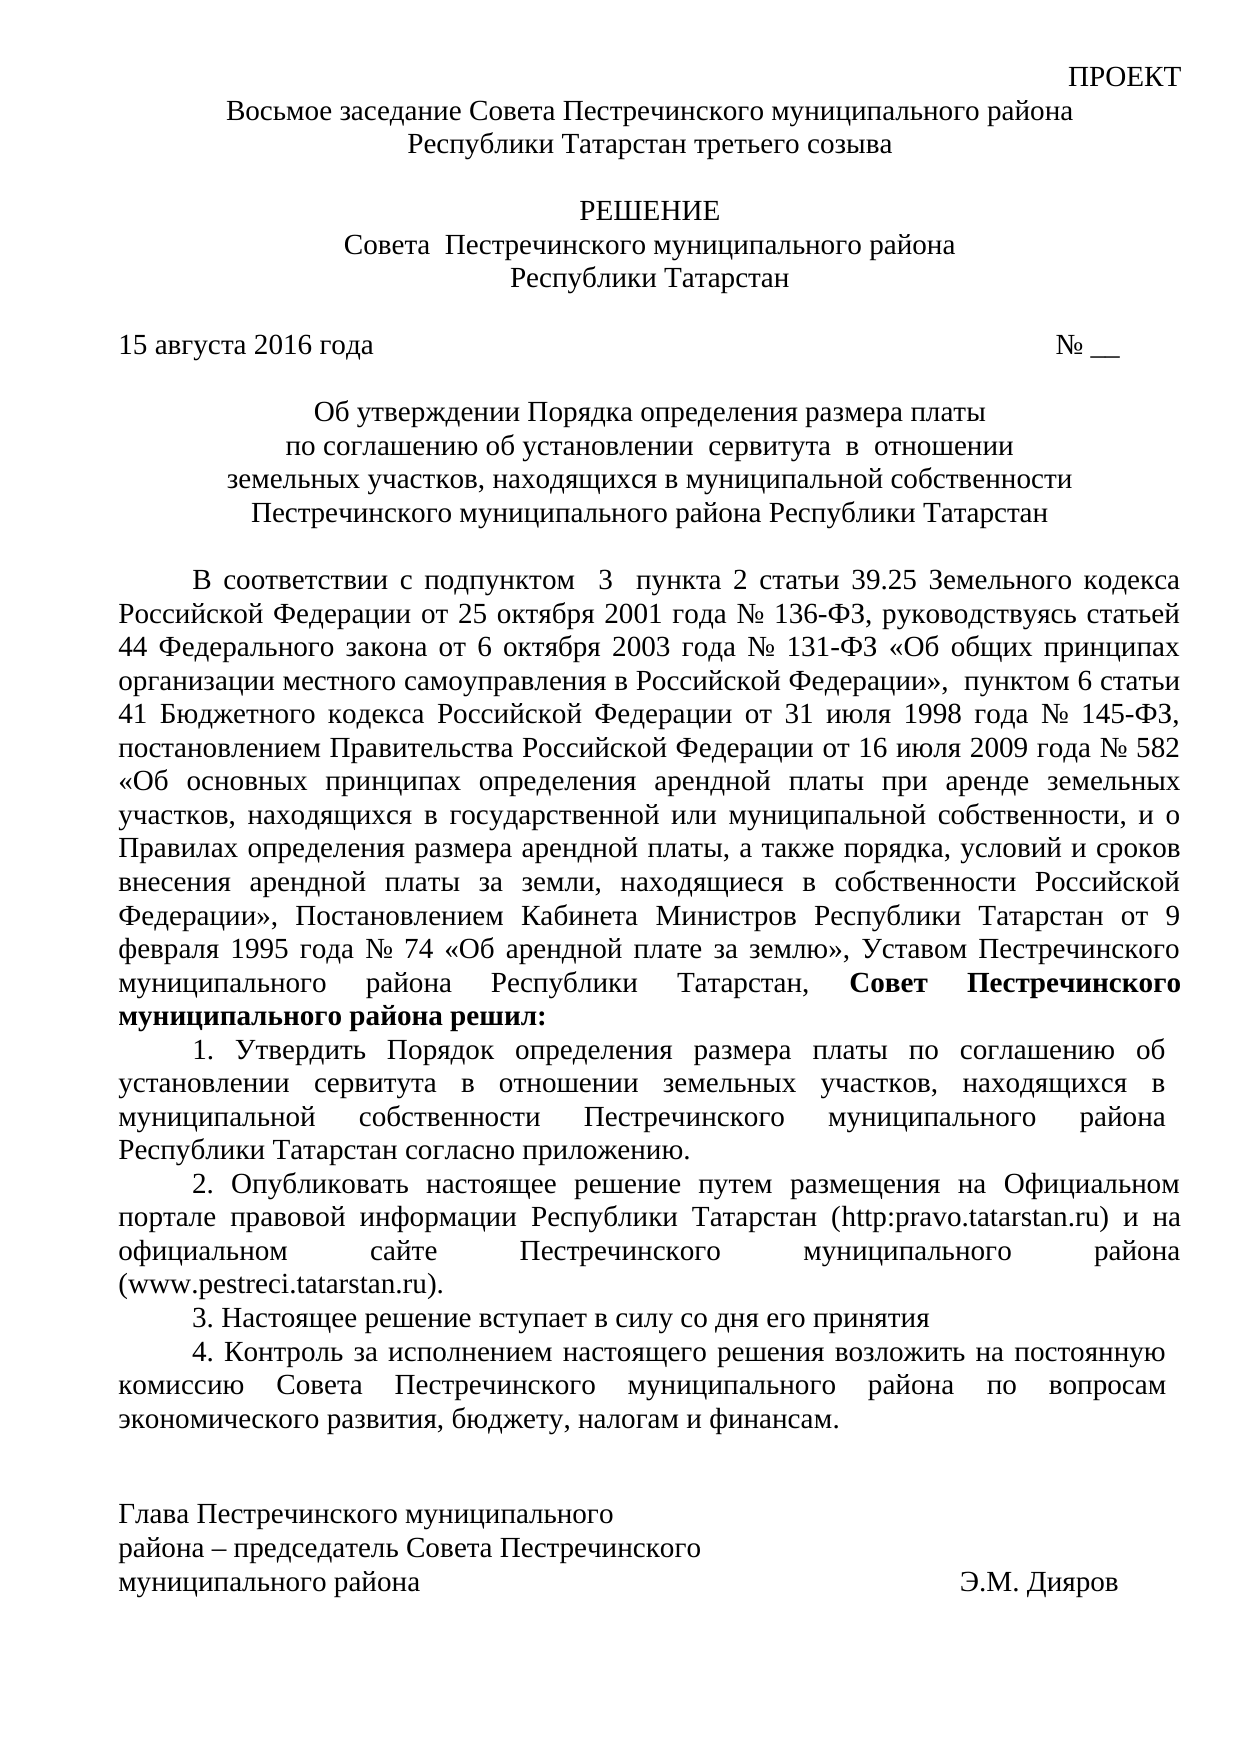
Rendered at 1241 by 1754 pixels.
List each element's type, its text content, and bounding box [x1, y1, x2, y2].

text 4. Контроль за исполнением настоящего решения возложить на постоянную комиссию Совета Пестречинского муниципального района по вопросам экономического развития, бюджету, налогам и финансам. [118, 1334, 1166, 1434]
text муниципального района Э.М. Дияров [118, 1564, 1181, 1597]
text по соглашению об установлении сервитута в отношении [118, 428, 1181, 462]
text Республики Татарстан третьего созыва [118, 126, 1181, 160]
text ПРОЕКТ [118, 59, 1181, 93]
text Восьмое заседание Совета Пестречинского муниципального района [118, 93, 1181, 126]
text Совета Пестречинского муниципального района [118, 227, 1181, 260]
text 1. Утвердить Порядок определения размера платы по соглашению об установлении сервитута в отношении земельных участков, находящихся в муниципальной собственности Пестречинского муниципального района Республики Татарстан согласно приложению. [118, 1032, 1166, 1166]
text В соответствии с подпунктом 3 пункта 2 статьи 39.25 Земельного кодекса Российской Федерации от 25 октября 2001 года № 136-ФЗ, руководствуясь статьей 44 Федерального закона от 6 октября 2003 года № 131-ФЗ «Об общих принципах организации местного самоуправления в Российской Федерации», пунктом 6 статьи 41 Бюджетного кодекса Российской Федерации от 31 июля 1998 года № 145-ФЗ, постановлением Правительства Российской Федерации от 16 июля 2009 года № 582 «Об основных принципах определения арендной платы при аренде земельных участков, находящихся в государственной или муниципальной собственности, и о Правилах определения размера арендной платы, а также порядка, условий и сроков внесения арендной платы за земли, находящиеся в собственности Российской Федерации», Постановлением Кабинета Министров Республики Татарстан от 9 февраля 1995 года № 74 «Об арендной плате за землю», Уставом Пестречинского муниципального района Республики Татарстан, Совет Пестречинского муниципального района решил: [118, 562, 1181, 1032]
text 2. Опубликовать настоящее решение путем размещения на Официальном портале правовой информации Республики Татарстан (http:pravo.tatarstan.ru) и на официальном сайте Пестречинского муниципального района (www.pestreci.tatarstan.ru). [118, 1166, 1181, 1300]
text РЕШЕНИЕ [118, 193, 1181, 227]
text земельных участков, находящихся в муниципальной собственности [118, 462, 1181, 495]
text Глава Пестречинского муниципального [118, 1497, 1181, 1530]
text Пестречинского муниципального района Республики Татарстан [118, 495, 1181, 529]
text района – председатель Совета Пестречинского [118, 1530, 1181, 1564]
text Республики Татарстан [118, 260, 1181, 294]
text 3. Настоящее решение вступает в силу со дня его принятия [118, 1300, 1166, 1334]
text 15 августа 2016 года № __ [118, 327, 1181, 361]
text Об утверждении Порядка определения размера платы [118, 394, 1181, 428]
